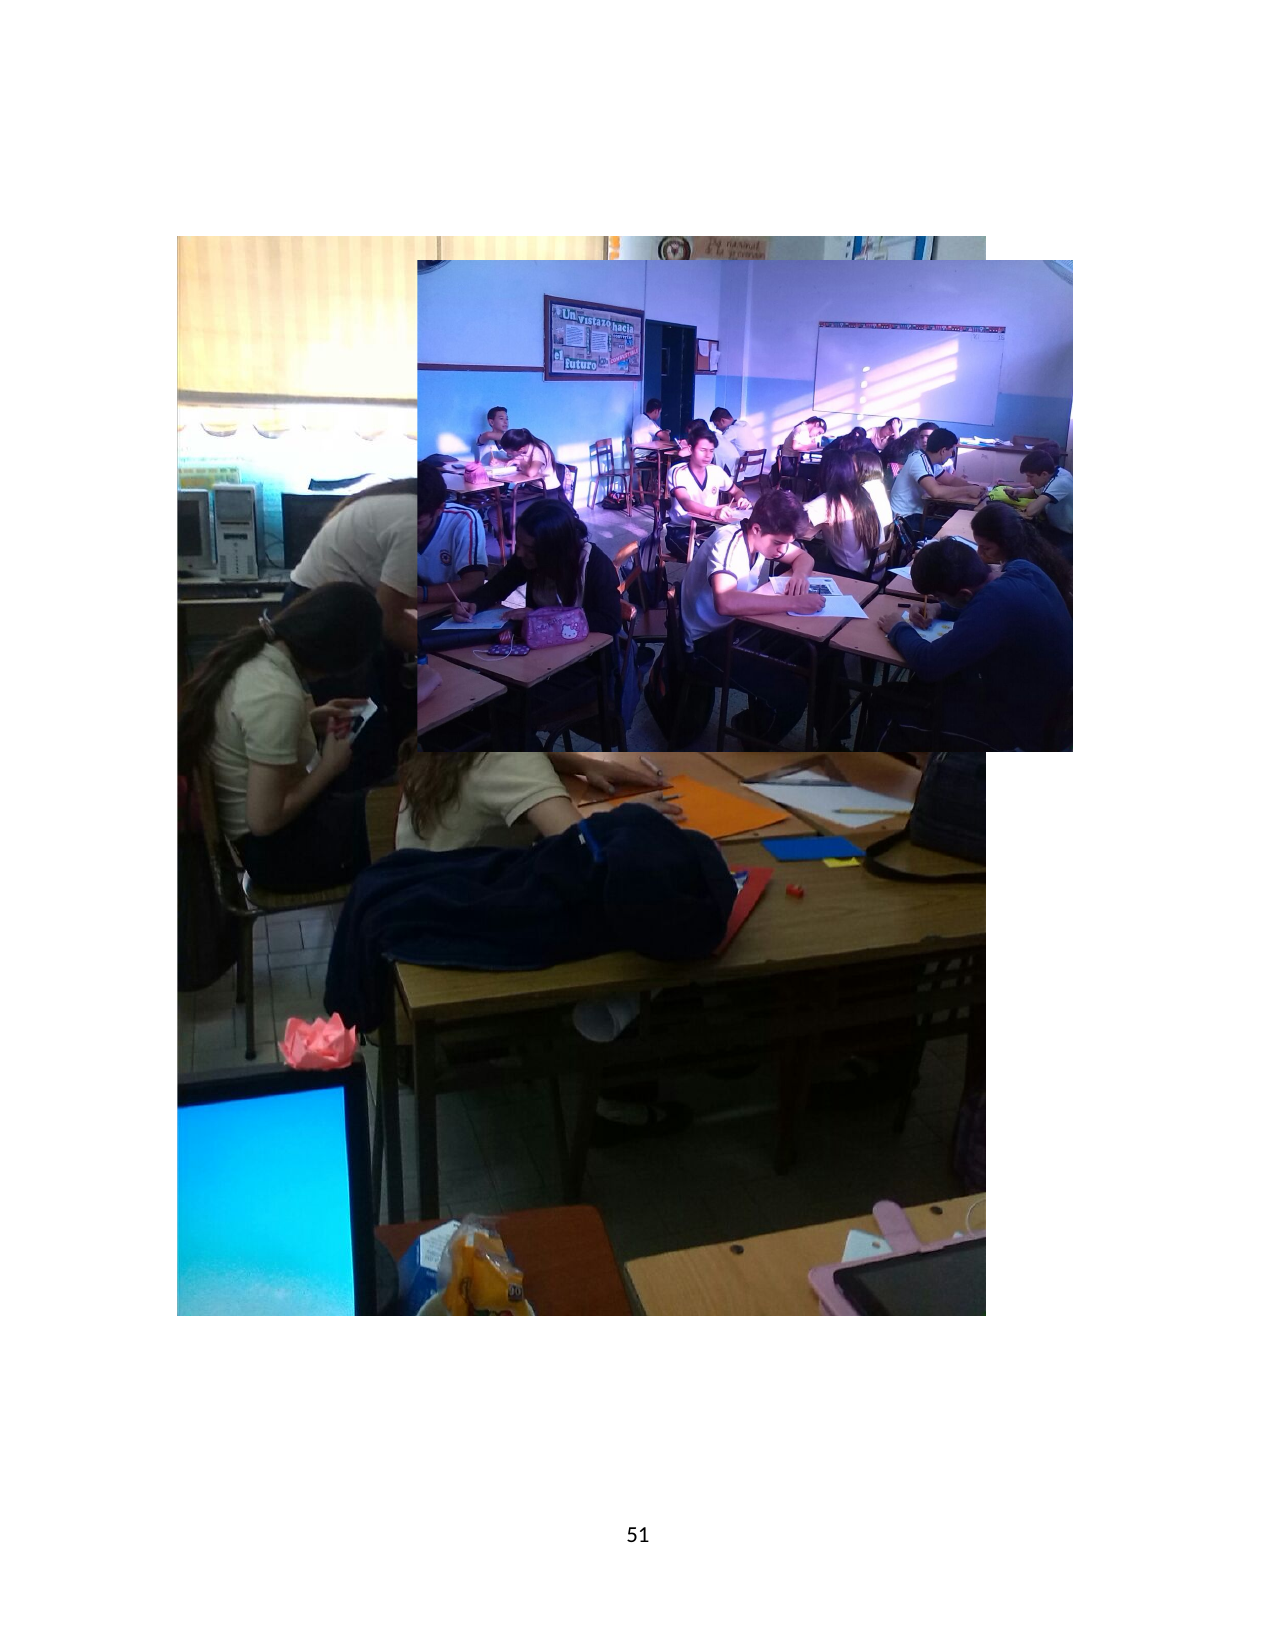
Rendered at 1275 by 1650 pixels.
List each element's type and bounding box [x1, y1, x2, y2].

picture [177, 236, 1073, 1316]
